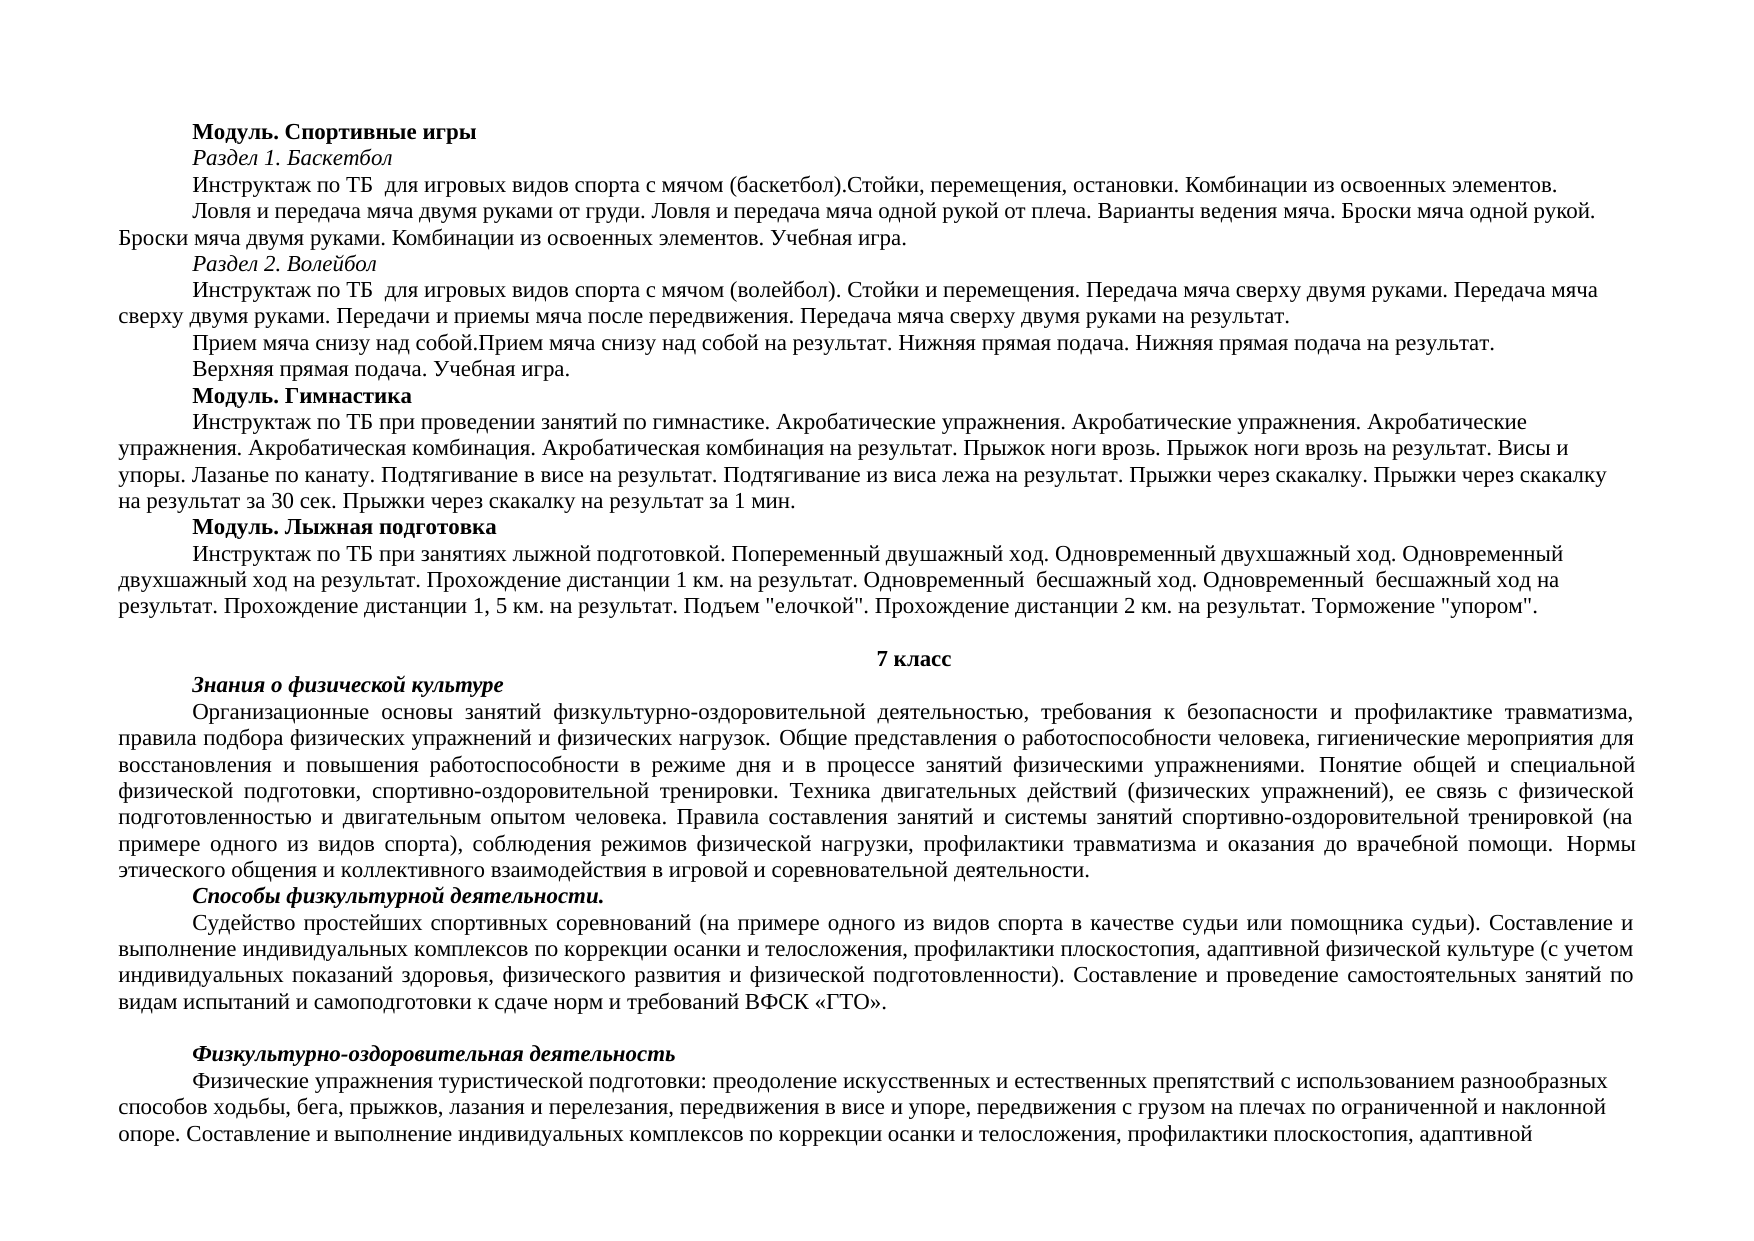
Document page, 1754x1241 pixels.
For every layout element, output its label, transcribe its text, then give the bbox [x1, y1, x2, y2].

text Знания о физической культуре [118, 672, 1636, 698]
text Инструктаж по ТБ для игровых видов спорта с мячом (баскетбол).Стойки, перемещения, остановки. Комбинации из освоенных элементов. [118, 171, 1636, 197]
text Раздел 1. Баскетбол [118, 144, 1636, 171]
text Раздел 2. Волейбол [118, 250, 1636, 276]
text Организационные основы занятий физкультурно-оздоровительной деятельностью, требования к безопасности и профилактике травматизма, правила подбора физических упражнений и физических нагрузок. Общие представления о работоспособности человека, гигиенические мероприятия для восстановления и повышения работоспособности в режиме дня и в процессе занятий физическими упражнениями. Понятие общей и специальной физической подготовки, спортивно-оздоровительной тренировки. Техника двигательных действий (физических упражнений), ее связь с физической подготовленностью и двигательным опытом человека. Правила составления занятий и системы занятий спортивно-оздоровительной тренировкой (на примере одного из видов спорта), соблюдения режимов физической нагрузки, профилактики травматизма и оказания до врачебной помощи. Нормы этического общения и коллективного взаимодействия в игровой и соревновательной деятельности. [118, 698, 1636, 882]
text Модуль. Спортивные игры [118, 118, 1636, 144]
text Физкультурно-оздоровительная деятельность [118, 1041, 1636, 1067]
text Инструктаж по ТБ для игровых видов спорта с мячом (волейбол). Стойки и перемещения. Передача мяча сверху двумя руками. Передача мяча сверху двумя руками. Передачи и приемы мяча после передвижения. Передача мяча сверху двумя руками на результат. [118, 276, 1636, 329]
text Инструктаж по ТБ при занятиях лыжной подготовкой. Попеременный двушажный ход. Одновременный двухшажный ход. Одновременный двухшажный ход на результат. Прохождение дистанции 1 км. на результат. Одновременный бесшажный ход. Одновременный бесшажный ход на результат. Прохождение дистанции 1, 5 км. на результат. Подъем "елочкой". Прохождение дистанции 2 км. на результат. Торможение "упором". [118, 540, 1636, 619]
text Ловля и передача мяча двумя руками от груди. Ловля и передача мяча одной рукой от плеча. Варианты ведения мяча. Броски мяча одной рукой. Броски мяча двумя руками. Комбинации из освоенных элементов. Учебная игра. [118, 197, 1636, 250]
text Способы физкультурной деятельности. [118, 882, 1636, 909]
text Инструктаж по ТБ при проведении занятий по гимнастике. Акробатические упражнения. Акробатические упражнения. Акробатические упражнения. Акробатическая комбинация. Акробатическая комбинация на результат. Прыжок ноги врозь. Прыжок ноги врозь на результат. Висы и упоры. Лазанье по канату. Подтягивание в висе на результат. Подтягивание из виса лежа на результат. Прыжки через скакалку. Прыжки через скакалку на результат за 30 сек. Прыжки через скакалку на результат за 1 мин. [118, 408, 1636, 513]
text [118, 1067, 1636, 1146]
text Прием мяча снизу над собой.Прием мяча снизу над собой на результат. Нижняя прямая подача. Нижняя прямая подача на результат. [118, 329, 1636, 355]
text 7 класс [118, 645, 1636, 672]
text Верхняя прямая подача. Учебная игра. [118, 355, 1636, 382]
text Модуль. Лыжная подготовка [118, 513, 1636, 540]
text Судейство простейших спортивных соревнований (на примере одного из видов спорта в качестве судьи или помощника судьи). Составление и выполнение индивидуальных комплексов по коррекции осанки и телосложения, профилактики плоскостопия, адаптивной физической культуре (с учетом индивидуальных показаний здоровья, физического развития и физической подготовленности). Составление и проведение самостоятельных занятий по видам испытаний и самоподготовки к сдаче норм и требований ВФСК «ГТО». [118, 909, 1636, 1014]
text Модуль. Гимнастика [118, 382, 1636, 408]
